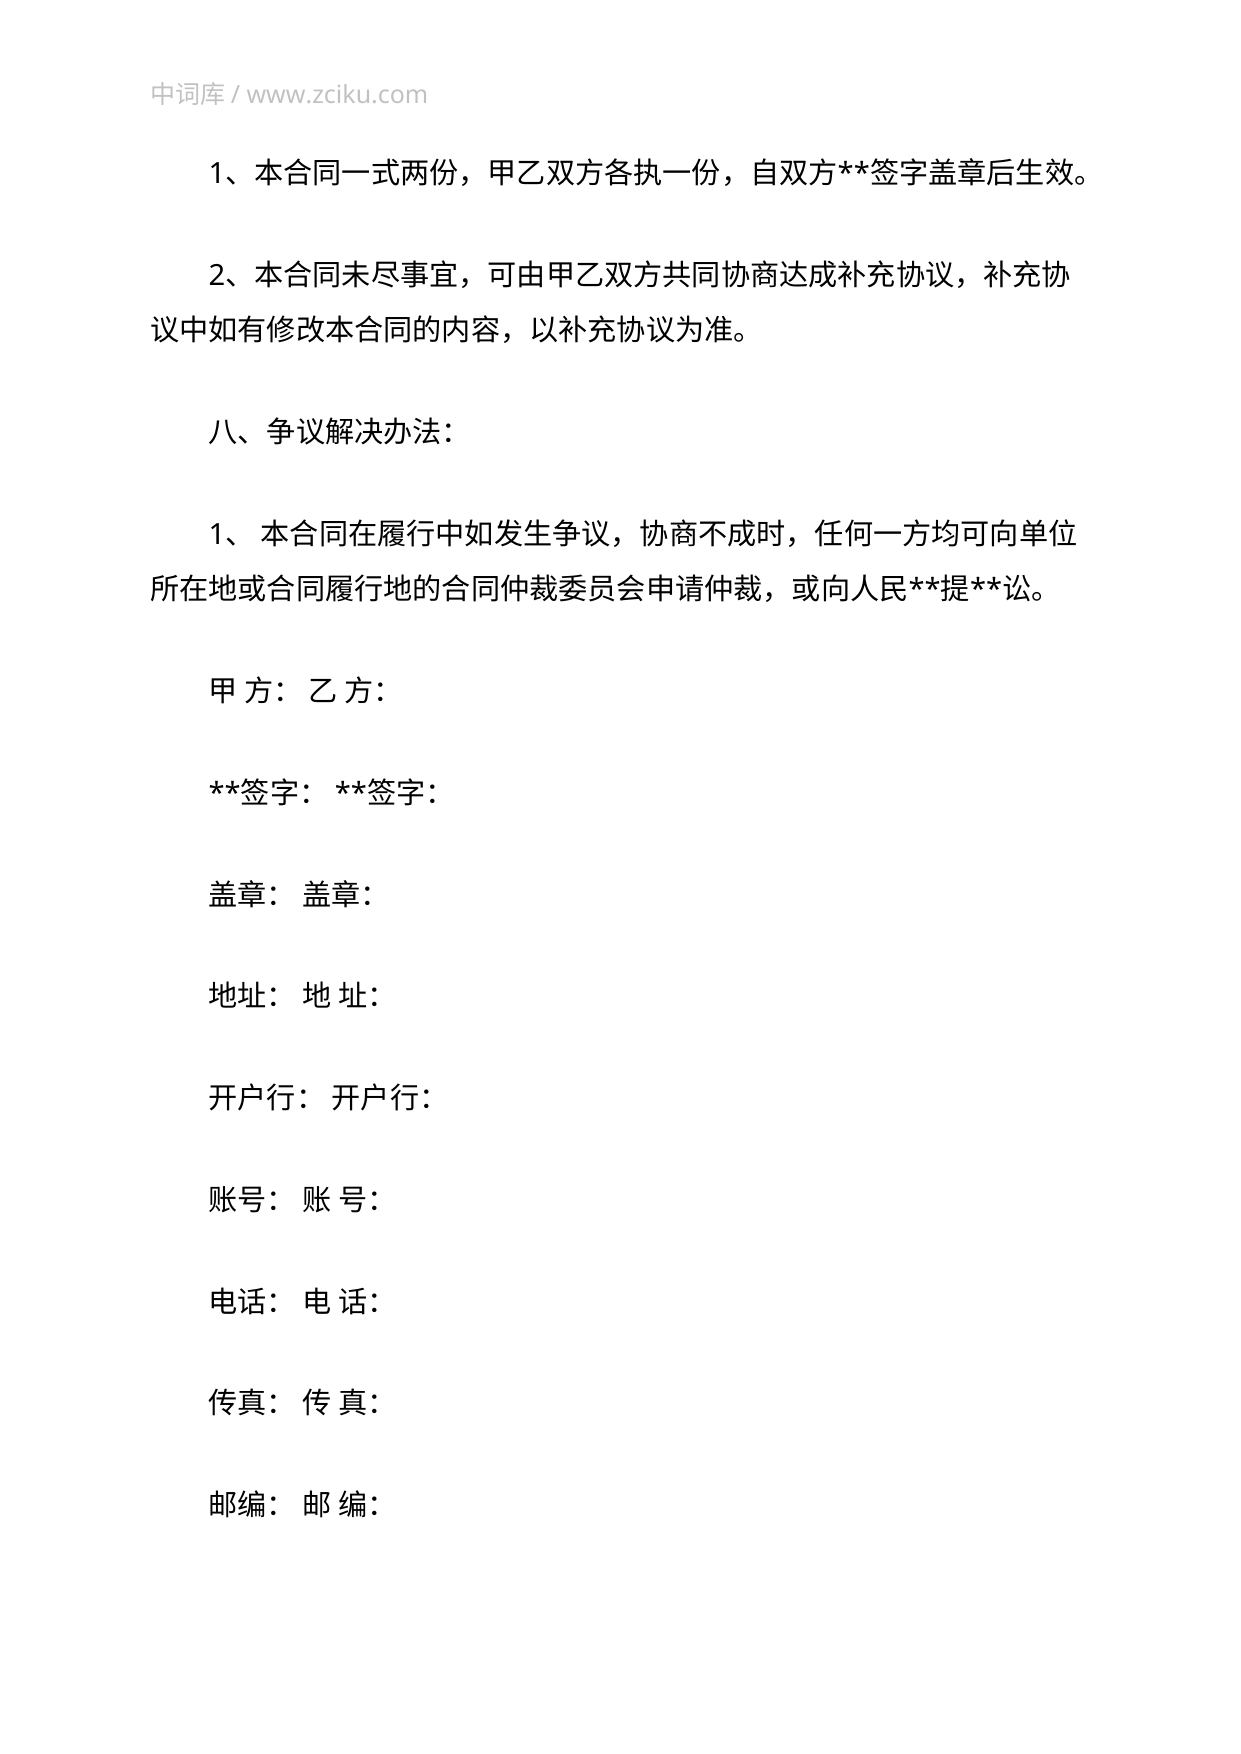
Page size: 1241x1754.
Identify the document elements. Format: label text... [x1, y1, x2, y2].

text 1、本合同一式两份，甲乙双方各执一份，自双方**签字盖章后生效。 [150, 150, 1090, 192]
text **签字： **签字： [150, 769, 1090, 812]
text 地址： 地 址： [150, 973, 1090, 1015]
text 盖章： 盖章： [150, 871, 1090, 913]
text 甲 方： 乙 方： [150, 667, 1090, 710]
text 邮编： 邮 编： [150, 1482, 1090, 1524]
text 账号： 账 号： [150, 1177, 1090, 1219]
text 2、本合同未尽事宜，可由甲乙双方共同协商达成补充协议，补充协议中如有修改本合同的内容，以补充协议为准。 [150, 252, 1090, 349]
text 开户行： 开户行： [150, 1075, 1090, 1117]
text 八、争议解决办法： [150, 409, 1090, 451]
text 传真： 传 真： [150, 1380, 1090, 1422]
text 1、 本合同在履行中如发生争议，协商不成时，任何一方均可向单位所在地或合同履行地的合同仲裁委员会申请仲裁，或向人民**提**讼。 [150, 511, 1090, 608]
text 电话： 电 话： [150, 1278, 1090, 1321]
